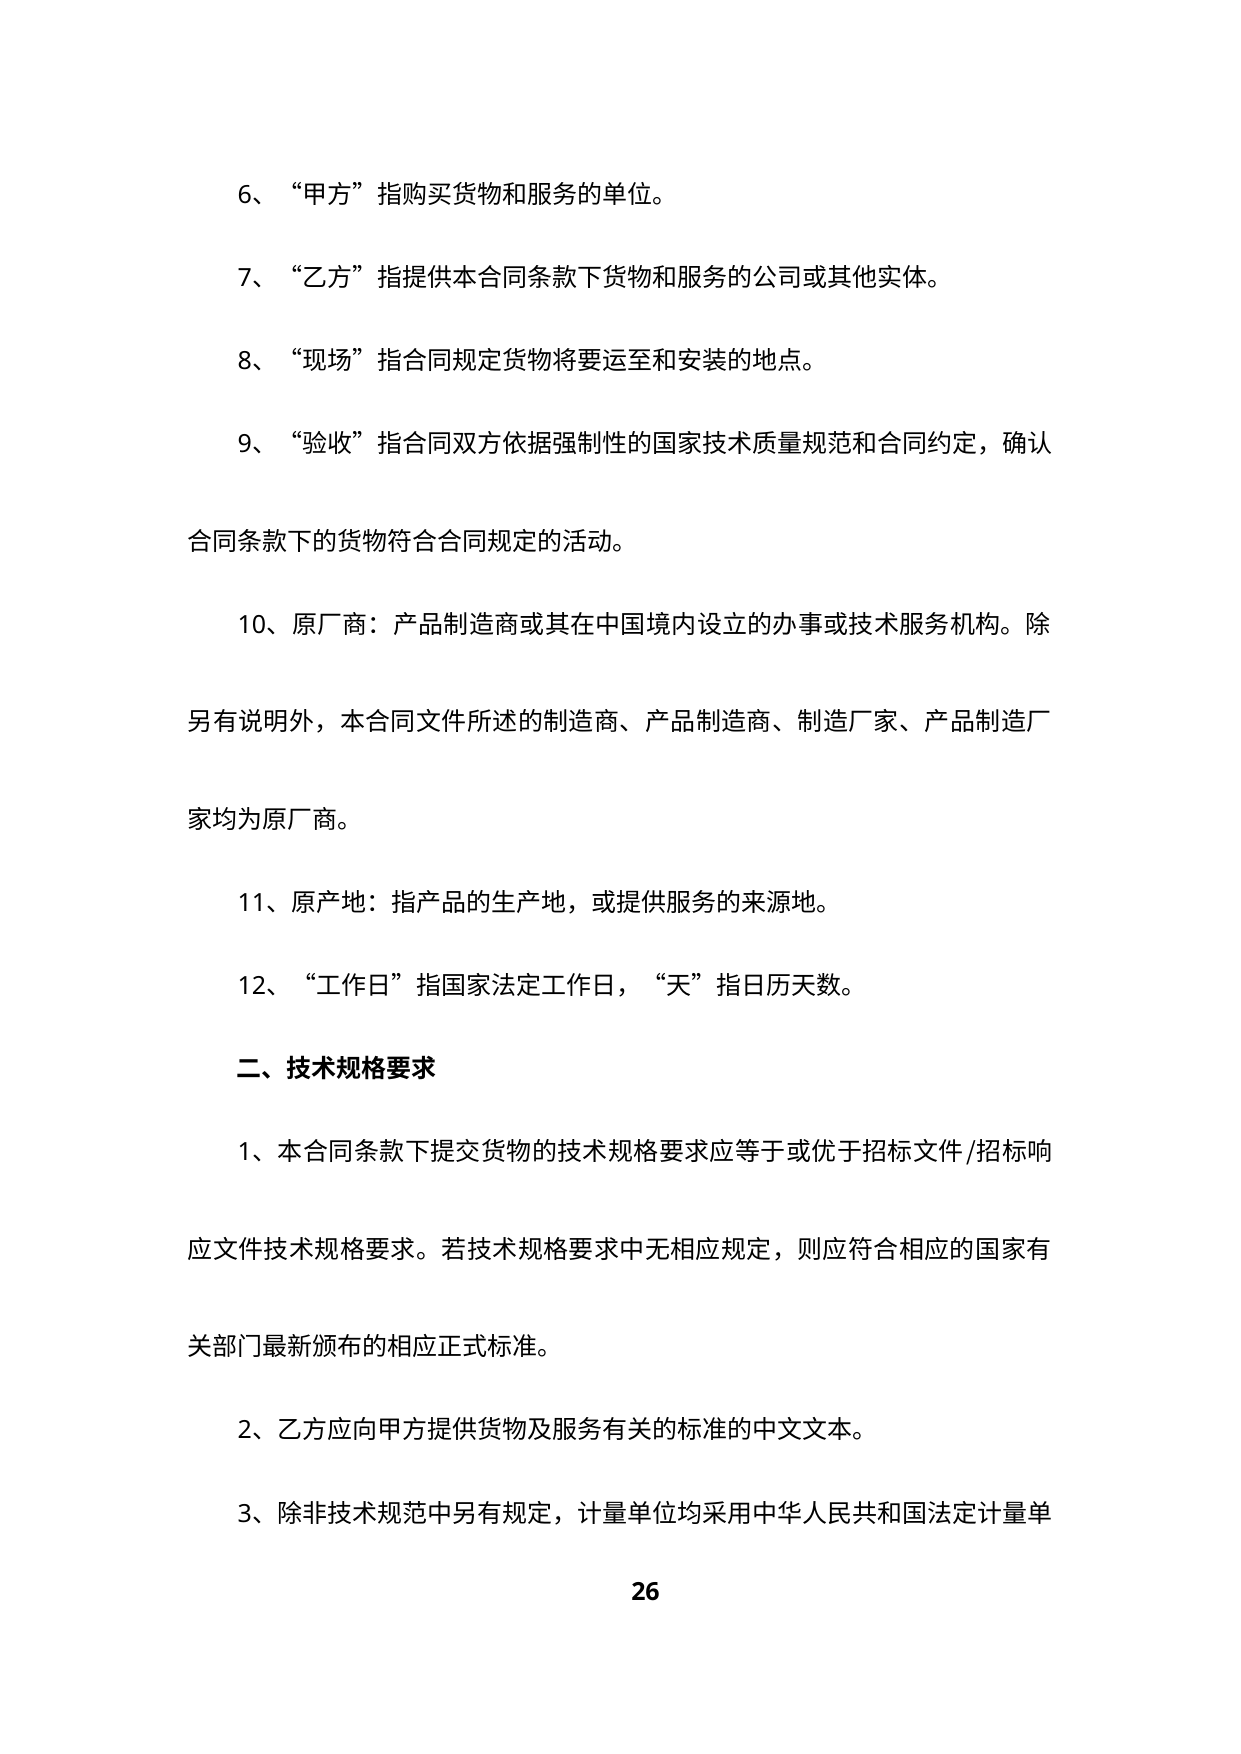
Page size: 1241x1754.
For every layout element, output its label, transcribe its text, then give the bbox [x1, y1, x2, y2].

text 7、“乙方”指提供本合同条款下货物和服务的公司或其他实体。 [187, 243, 1053, 308]
text 9、“验收”指合同双方依据强制性的国家技术质量规范和合同约定，确认合同条款下的货物符合合同规定的活动。 [187, 409, 1053, 572]
text 二、技术规格要求 [187, 1034, 1053, 1099]
text 2、乙方应向甲方提供货物及服务有关的标准的中文文本。 [187, 1396, 1053, 1461]
text 10、原厂商：产品制造商或其在中国境内设立的办事或技术服务机构。除另有说明外，本合同文件所述的制造商、产品制造商、制造厂家、产品制造厂家均为原厂商。 [187, 590, 1053, 850]
text 1、本合同条款下提交货物的技术规格要求应等于或优于招标文件/招标响应文件技术规格要求。若技术规格要求中无相应规定，则应符合相应的国家有关部门最新颁布的相应正式标准。 [187, 1117, 1053, 1377]
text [187, 1479, 1053, 1544]
text 11、原产地：指产品的生产地，或提供服务的来源地。 [187, 868, 1053, 933]
text 12、“工作日”指国家法定工作日，“天”指日历天数。 [187, 951, 1053, 1016]
text 6、“甲方”指购买货物和服务的单位。 [187, 160, 1053, 225]
text 8、“现场”指合同规定货物将要运至和安装的地点。 [187, 326, 1053, 391]
